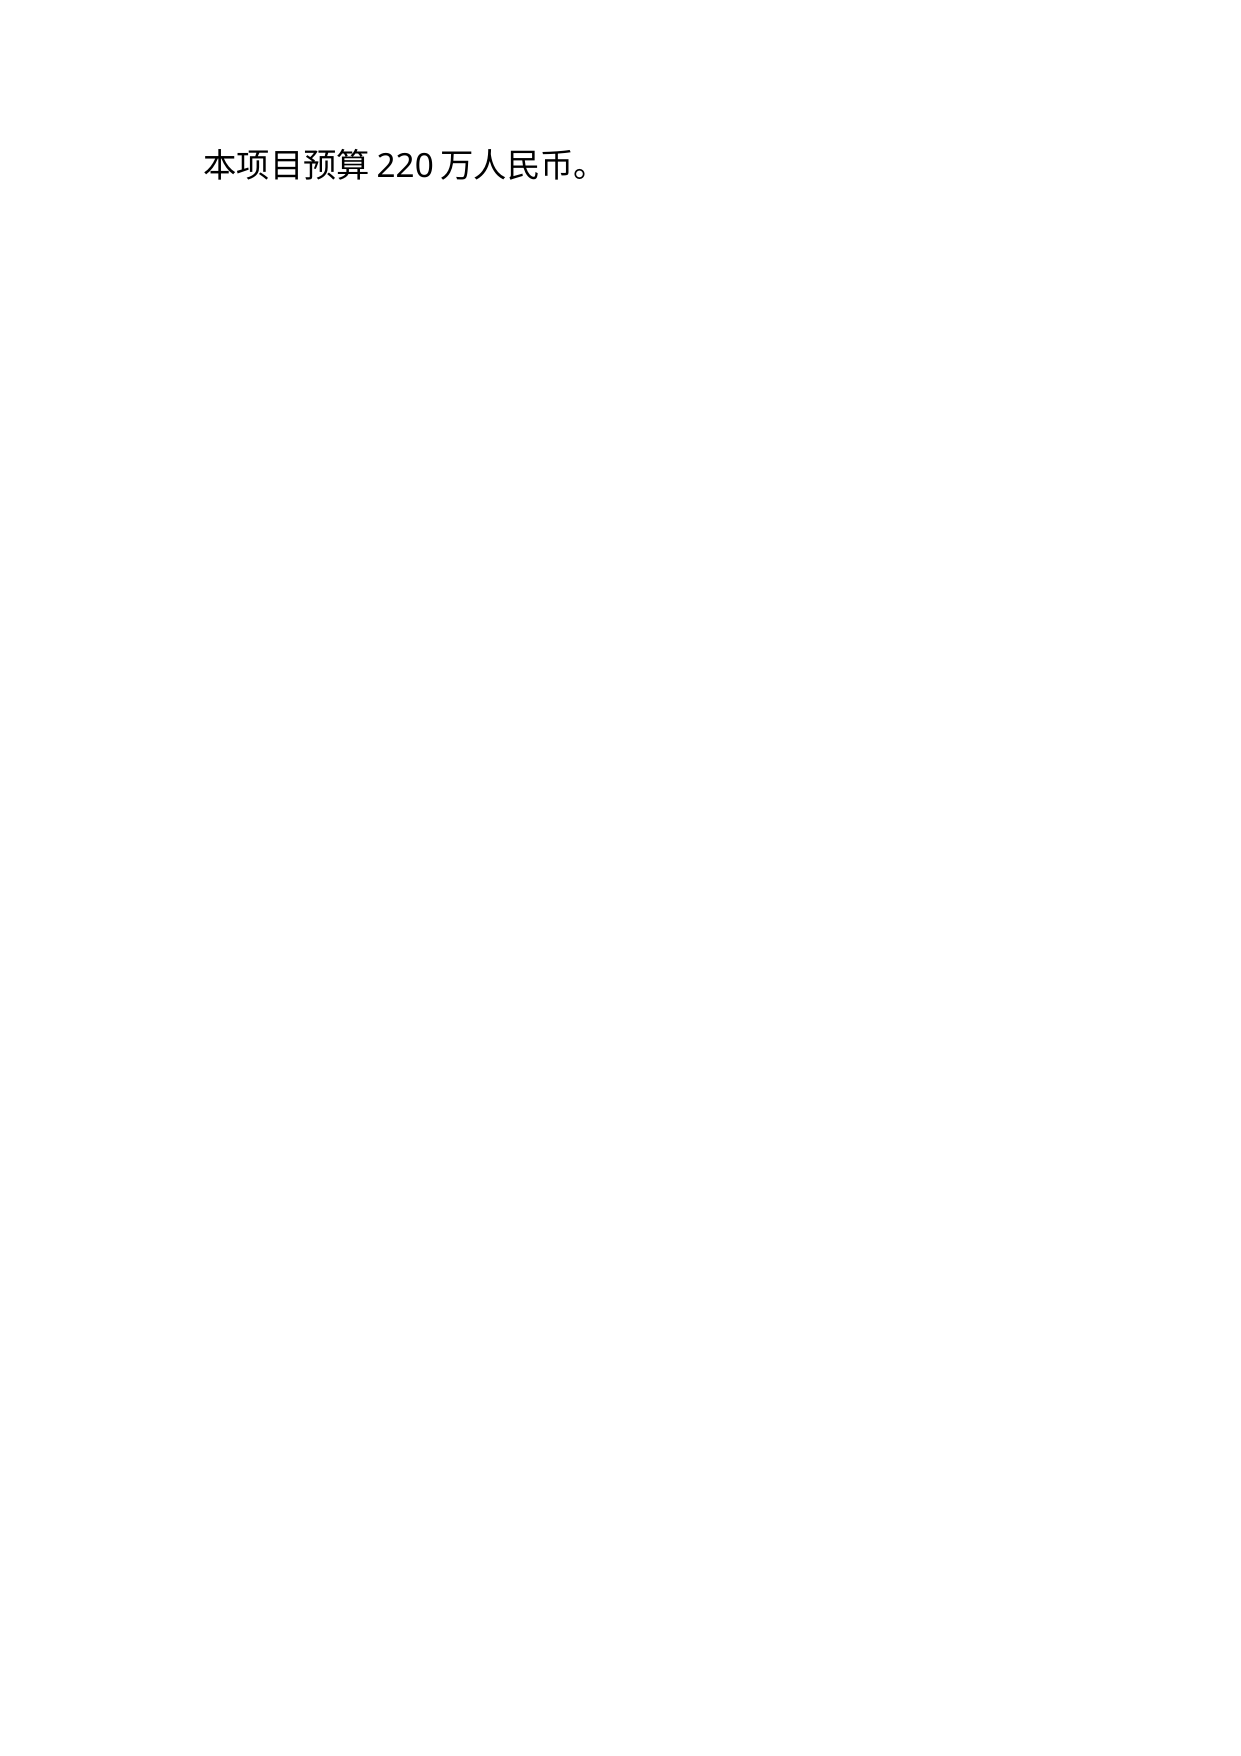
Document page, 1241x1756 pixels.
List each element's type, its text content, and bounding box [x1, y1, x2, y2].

text 本项目预算220万人民币。 [136, 130, 1075, 189]
